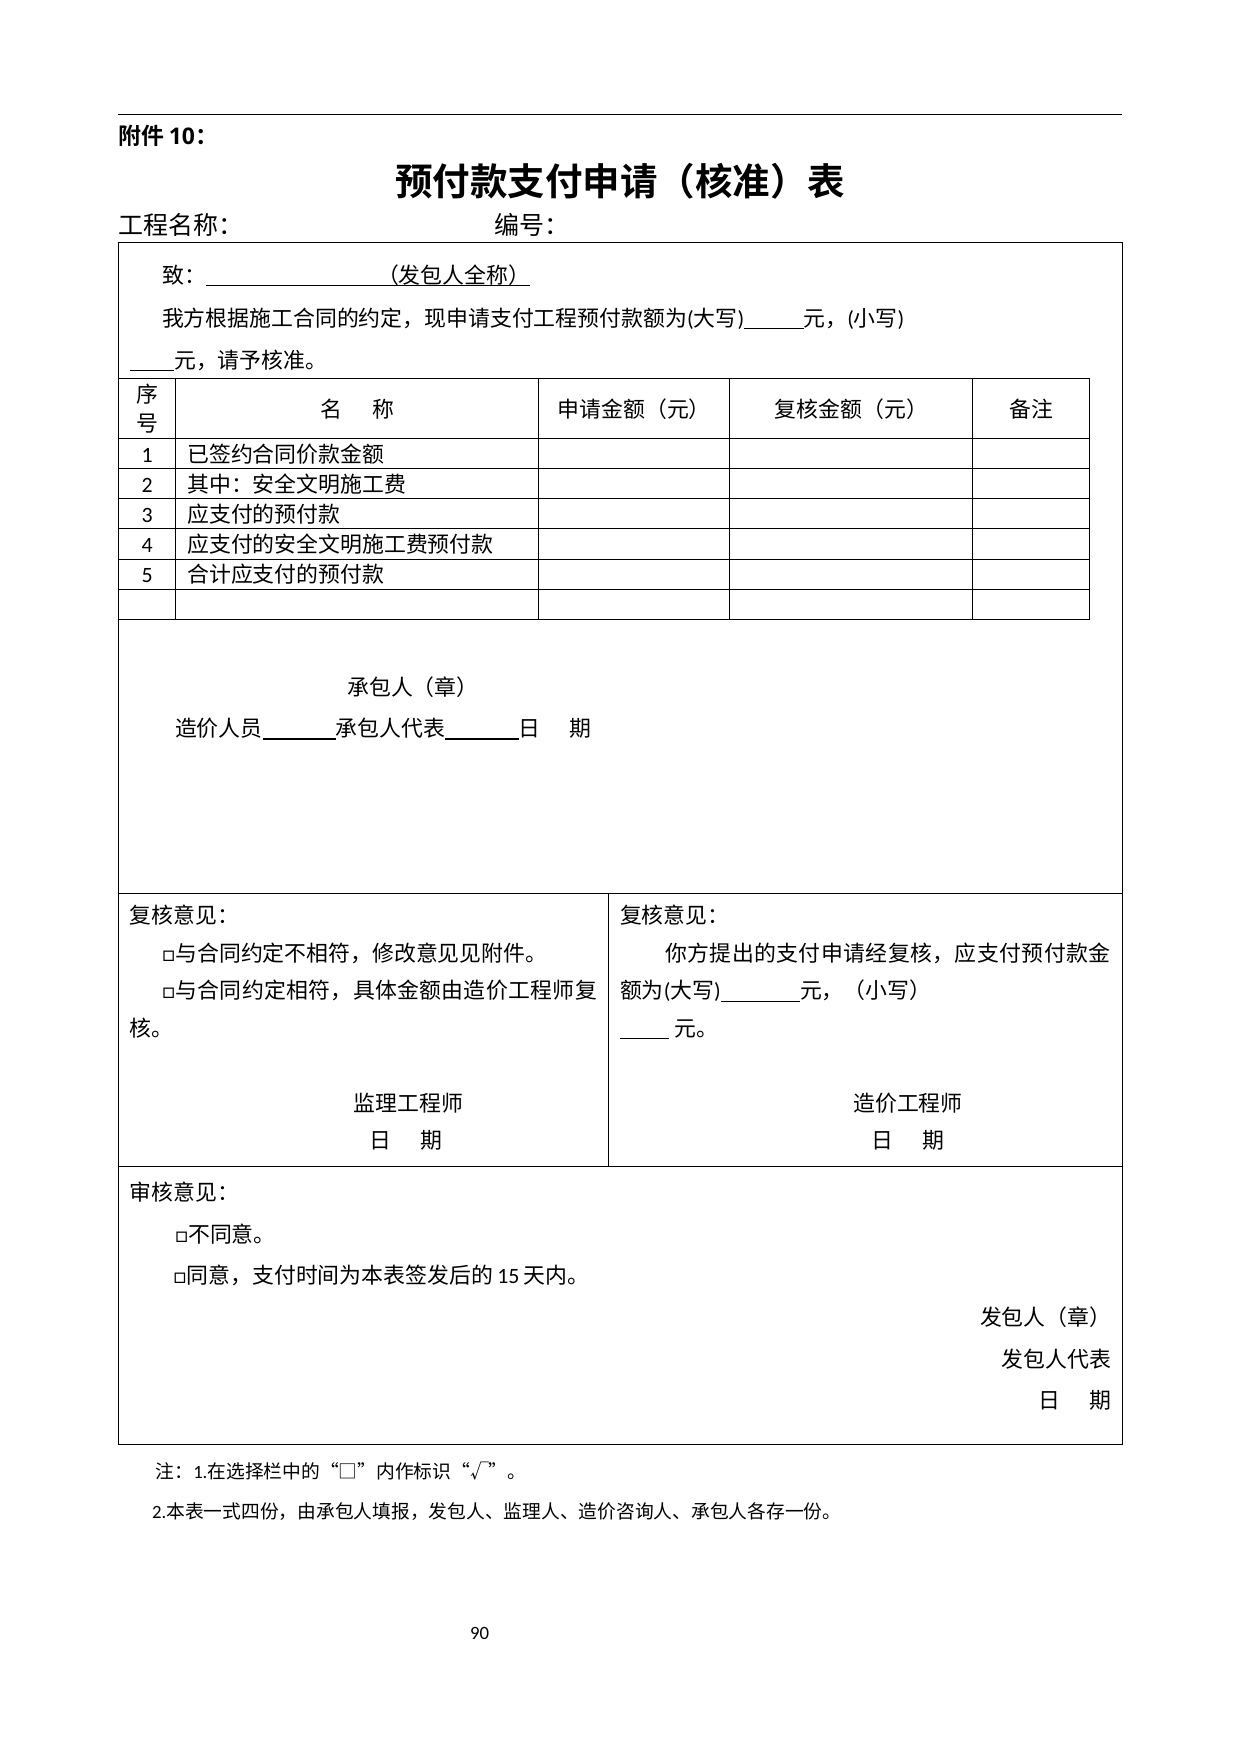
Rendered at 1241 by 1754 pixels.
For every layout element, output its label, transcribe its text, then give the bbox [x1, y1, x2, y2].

text 2.本表一式四份，由承包人填报，发包人、监理人、造价咨询人、承包人各存一份。 [118, 1497, 1122, 1524]
table_cell 复核意见： □与合同约定不相符，修改意见见附件。 □与合同约定相符，具体金额由造价工程师复核。 监理工程师 日 期 [119, 894, 608, 1166]
text 工程名称： 编号： [118, 206, 1122, 242]
text 附件10： [118, 118, 1122, 151]
text 注：1.在选择栏中的“□”内作标识“√”。 [118, 1457, 1122, 1484]
table_cell 复核意见： 你方提出的支付申请经复核，应支付预付款金额为(大写) 元，（小写） 元。 造价工程师 日 期 [609, 894, 1122, 1166]
text 预付款支付申请（核准）表 [118, 151, 1122, 206]
table_cell 审核意见： □不同意。 □同意，支付时间为本表签发后的15天内。 发包人（章） 发包人代表 日 期 [119, 1167, 1122, 1444]
table_header 致： （发包人全称） 我方根据施工合同的约定，现申请支付工程预付款额为(大写) 元，(小写) 元，请予核准。 承包人（章） 造价人员 承包人代表 日 期 [119, 243, 1122, 893]
